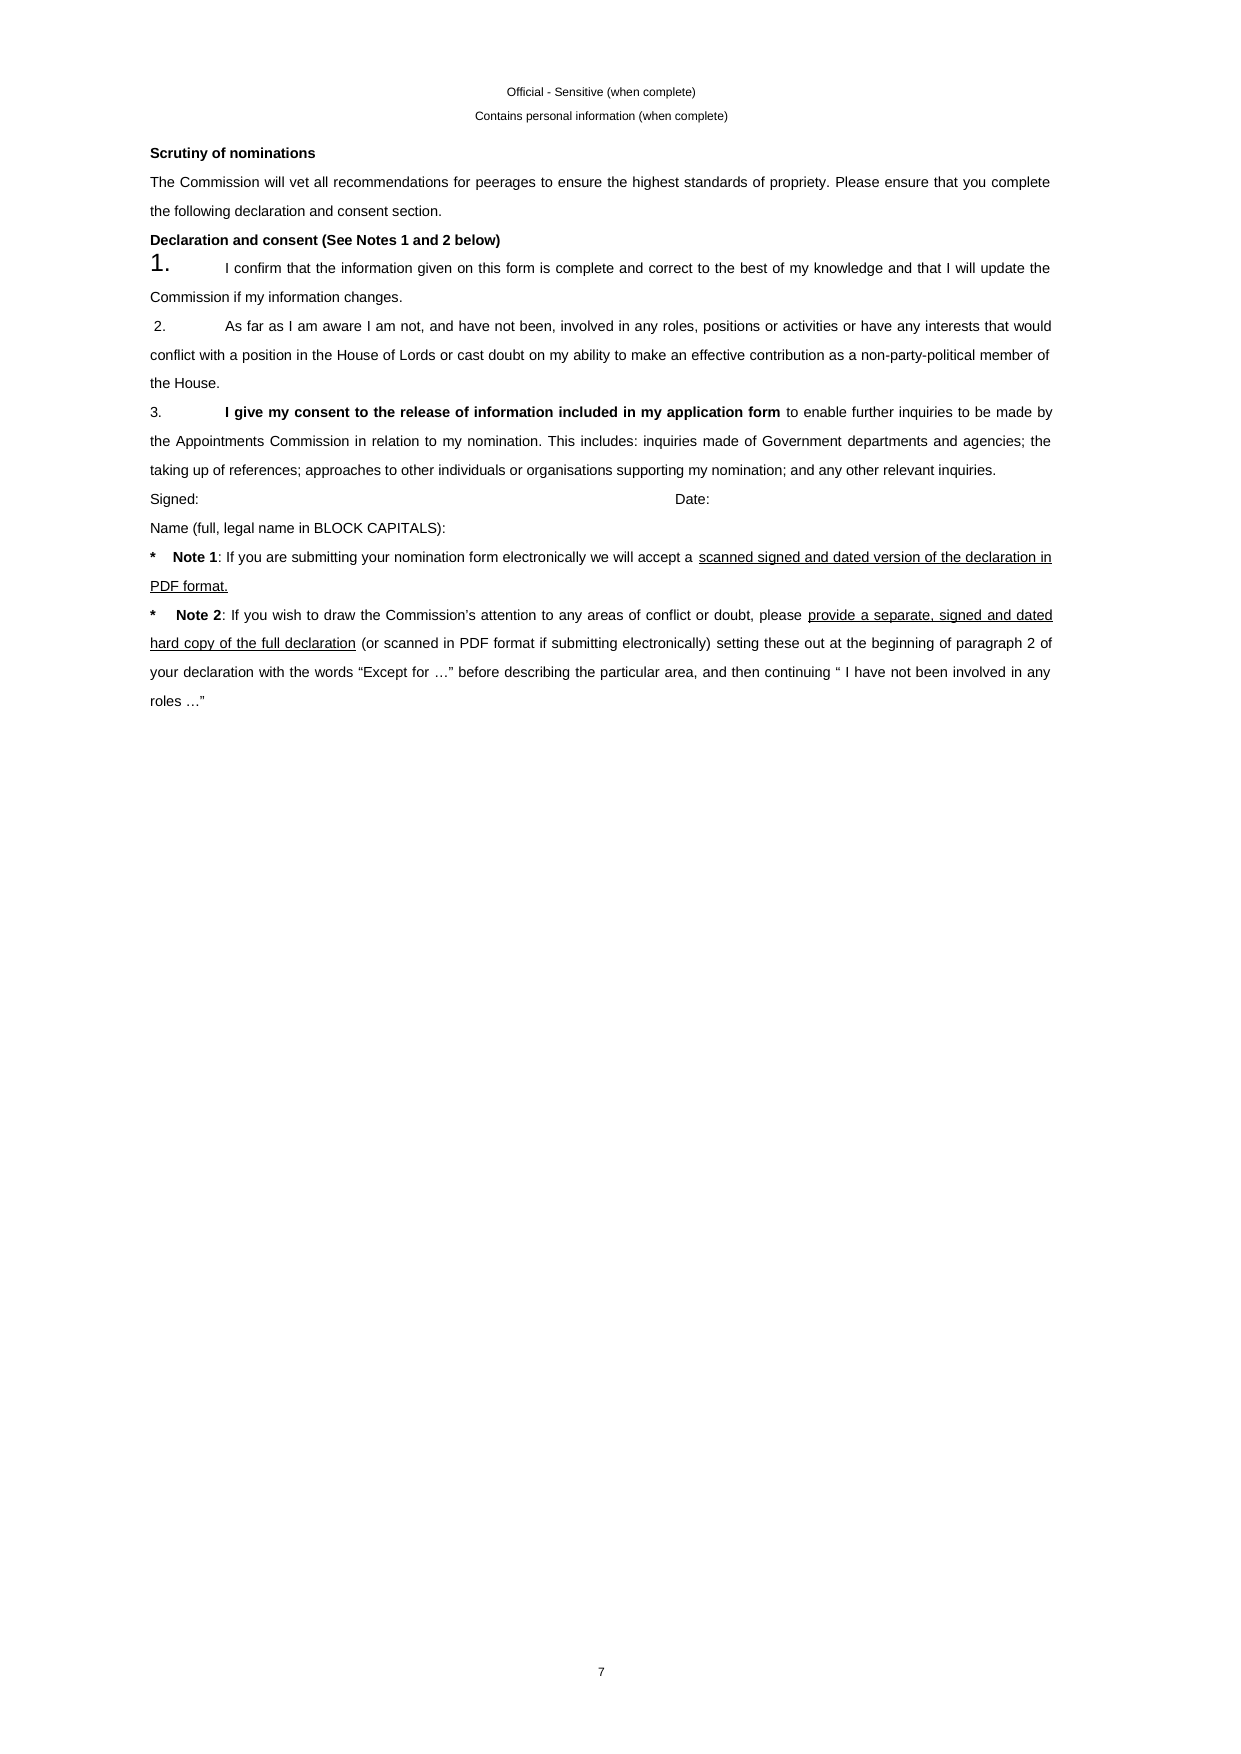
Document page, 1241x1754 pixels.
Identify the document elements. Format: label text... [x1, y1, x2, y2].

subtitle Scrutiny of nominations [150, 133, 1053, 162]
text 3. I give my consent to the release of information included in my application form to enable further inquiries to be made by the Appointments Commission in relation to my nomination. This includes: inquiries made of Government departments and agencies; the taking up of references; approaches to other individuals or organisations supporting my nomination; and any other relevant inquiries. [150, 392, 1053, 478]
text Declaration and consent (See Notes 1 and 2 below) [150, 219, 1053, 248]
text The Commission will vet all recommendations for peerages to ensure the highest standards of propriety. Please ensure that you complete the following declaration and consent section. [150, 162, 1053, 219]
text 2. As far as I am aware I am not, and have not been, involved in any roles, positions or activities or have any interests that would conflict with a position in the House of Lords or cast doubt on my ability to make an effective contribution as a non-party-political member of the House. [150, 306, 1053, 392]
text Signed: Date: [150, 479, 1053, 507]
text * Note 2: If you wish to draw the Commission’s attention to any areas of conflict or doubt, please provide a separate, signed and dated hard copy of the full declaration (or scanned in PDF format if submitting electronically) setting these out at the beginning of paragraph 2 of your declaration with the words “Except for …” before describing the particular area, and then continuing “ I have not been involved in any roles …” [150, 594, 1053, 709]
list I confirm that the information given on this form is complete and correct to the best of my knowledge and that I will update the Commission if my information changes. [150, 248, 1053, 306]
text Name (full, legal name in BLOCK CAPITALS): [150, 508, 1053, 537]
text * Note 1: If you are submitting your nomination form electronically we will accept a scanned signed and dated version of the declaration in PDF format. [150, 537, 1053, 594]
